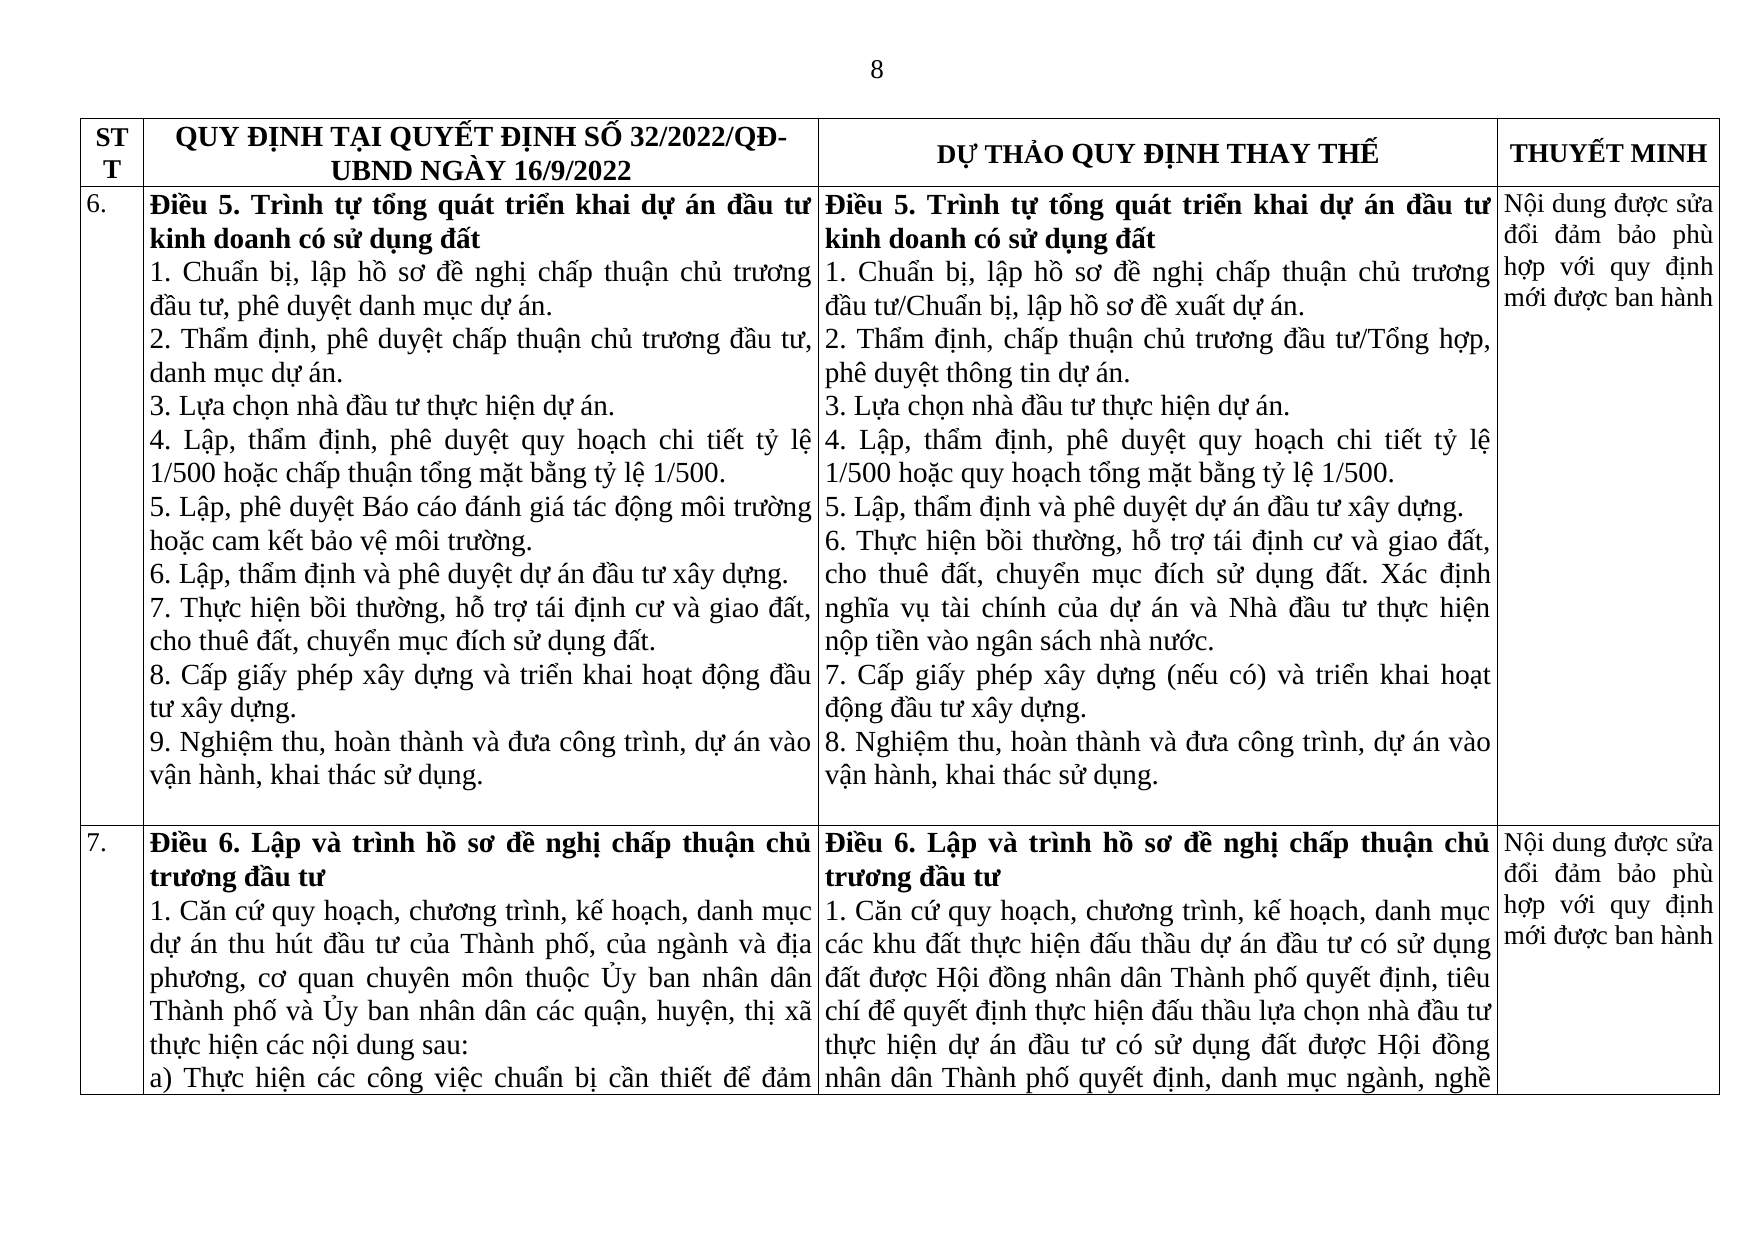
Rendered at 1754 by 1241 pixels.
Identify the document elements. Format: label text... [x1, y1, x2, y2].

table_header STT [81, 119, 143, 186]
table_cell [81, 187, 143, 824]
table_header DỰ THẢO QUY ĐỊNH THAY THẾ [819, 119, 1497, 186]
table_header QUY ĐỊNH TẠI QUYẾT ĐỊNH SỐ 32/2022/QĐ-UBND NGÀY 16/9/2022 [144, 119, 818, 186]
table_cell Điều 5. Trình tự tổng quát triển khai dự án đầu tư kinh doanh có sử dụng đất 1. Chuẩn bị, lập hồ sơ đề nghị chấp thuận chủ trương đầu tư/Chuẩn bị, lập hồ sơ đề xuất dự án. 2. Thẩm định, chấp thuận chủ trương đầu tư/Tổng hợp, phê duyệt thông tin dự án. 3. Lựa chọn nhà đầu tư thực hiện dự án. 4. Lập, thẩm định, phê duyệt quy hoạch chi tiết tỷ lệ 1/500 hoặc quy hoạch tổng mặt bằng tỷ lệ 1/500. 5. Lập, thẩm định và phê duyệt dự án đầu tư xây dựng. 6. Thực hiện bồi thường, hỗ trợ tái định cư và giao đất, cho thuê đất, chuyển mục đích sử dụng đất. Xác định nghĩa vụ tài chính của dự án và Nhà đầu tư thực hiện nộp tiền vào ngân sách nhà nước. 7. Cấp giấy phép xây dựng (nếu có) và triển khai hoạt động đầu tư xây dựng. 8. Nghiệm thu, hoàn thành và đưa công trình, dự án vào vận hành, khai thác sử dụng. [819, 187, 1497, 824]
table_header THUYẾT MINH [1498, 119, 1719, 186]
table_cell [144, 826, 818, 1094]
table_cell Điều 5. Trình tự tổng quát triển khai dự án đầu tư kinh doanh có sử dụng đất 1. Chuẩn bị, lập hồ sơ đề nghị chấp thuận chủ trương đầu tư, phê duyệt danh mục dự án. 2. Thẩm định, phê duyệt chấp thuận chủ trương đầu tư, danh mục dự án. 3. Lựa chọn nhà đầu tư thực hiện dự án. 4. Lập, thẩm định, phê duyệt quy hoạch chi tiết tỷ lệ 1/500 hoặc chấp thuận tổng mặt bằng tỷ lệ 1/500. 5. Lập, phê duyệt Báo cáo đánh giá tác động môi trường hoặc cam kết bảo vệ môi trường. 6. Lập, thẩm định và phê duyệt dự án đầu tư xây dựng. 7. Thực hiện bồi thường, hỗ trợ tái định cư và giao đất, cho thuê đất, chuyển mục đích sử dụng đất. 8. Cấp giấy phép xây dựng và triển khai hoạt động đầu tư xây dựng. 9. Nghiệm thu, hoàn thành và đưa công trình, dự án vào vận hành, khai thác sử dụng. [144, 187, 818, 824]
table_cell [819, 826, 1497, 1094]
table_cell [1498, 187, 1719, 824]
table_cell [81, 826, 143, 1094]
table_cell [1498, 826, 1719, 1094]
